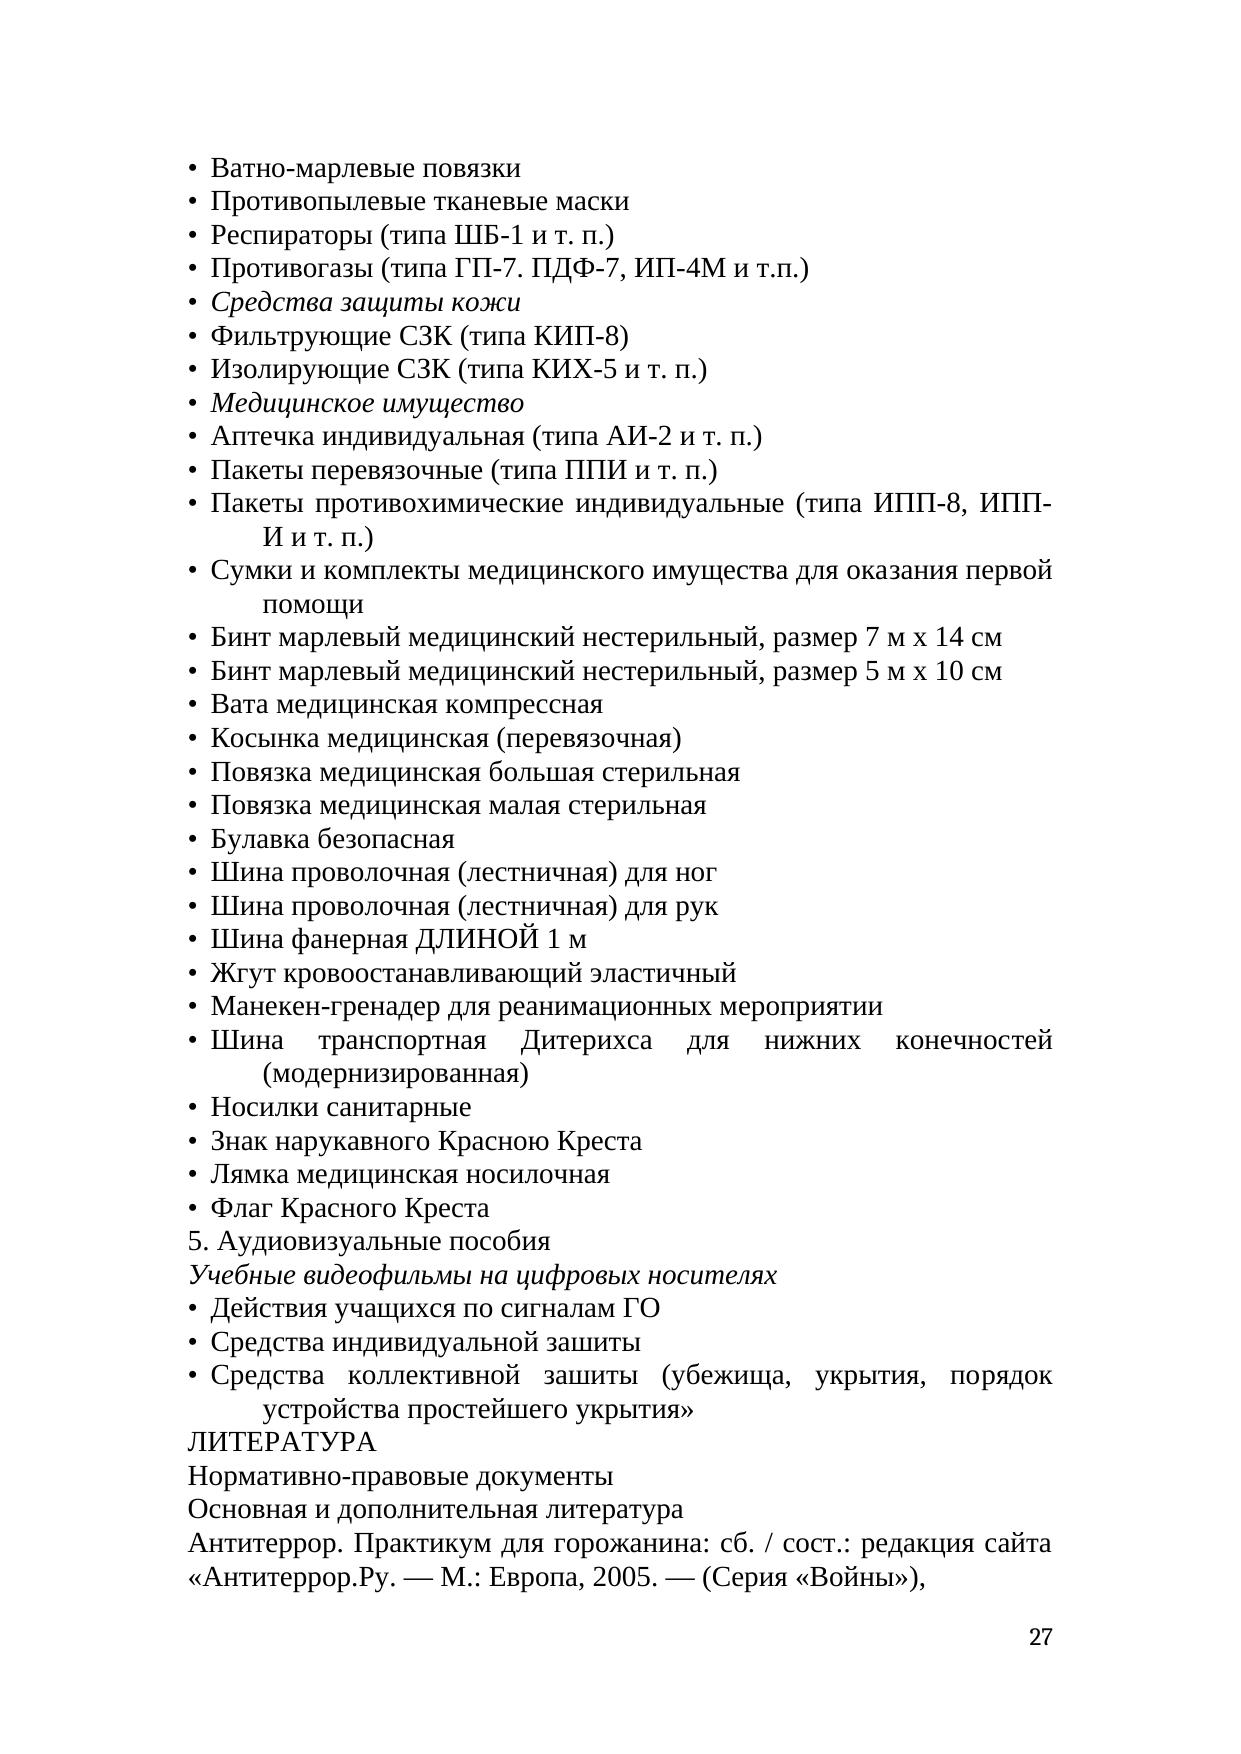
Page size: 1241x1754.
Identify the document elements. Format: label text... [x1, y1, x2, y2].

list Средства защиты кожи [187, 284, 1053, 318]
list Фильтрующие СЗК (типа КИП-8) [187, 318, 1053, 351]
list Изолирующие СЗК (типа КИХ-5 и т. п.) [187, 351, 1053, 385]
list Знак нарукавного Красною Креста [187, 1123, 1053, 1156]
list Действия учащихся по сигналам ГО [187, 1290, 1053, 1324]
text Антитеррор. Практикум для горожанина: сб. / сост.: редакция сайта «Антитеррор.Ру. — М.: Европа, 2005. — (Серия «Войны»), [187, 1525, 1053, 1592]
list Пакеты перевязочные (типа ППИ и т. п.) [187, 452, 1053, 485]
list Шина проволочная (лестничная) для рук [187, 888, 1053, 921]
list Шина фанерная ДЛИНОЙ 1 м [187, 921, 1053, 955]
list Бинт марлевый медицинский нестерильный, размер 5 м х 10 см [187, 653, 1053, 687]
list Противопылевые тканевые маски [187, 183, 1053, 217]
list Повязка медицинская большая стерильная [187, 754, 1053, 787]
list Повязка медицинская малая стерильная [187, 787, 1053, 821]
list Бинт марлевый медицинский нестерильный, размер 7 м х 14 см [187, 619, 1053, 653]
text Основная и дополнительная литература [187, 1492, 1053, 1525]
list Пакеты противохимические индивидуальные (типа ИПП-8, ИПП-И и т. п.) [187, 485, 1053, 552]
list Средства коллективной зашиты (убежища, укрытия, по­рядок устройства простейшего укрытия» [187, 1357, 1053, 1424]
list Респираторы (типа ШБ-1 и т. п.) [187, 217, 1053, 251]
list Аптечка индивидуальная (типа АИ-2 и т. п.) [187, 418, 1053, 452]
list Шина проволочная (лестничная) для ног [187, 854, 1053, 888]
list Средства индивидуальной зашиты [187, 1324, 1053, 1357]
list Лямка медицинская носилочная [187, 1156, 1053, 1190]
list Носилки санитарные [187, 1089, 1053, 1123]
list Шина транспортная Дитерихса для нижних конечнос­тей (модернизированная) [187, 1022, 1053, 1089]
list Жгут кровоостанавливающий эластичный [187, 955, 1053, 988]
text ЛИТЕРАТУРА [187, 1424, 1053, 1458]
list Сумки и комплекты медицинского имущества для ока­зания первой помощи [187, 552, 1053, 619]
list Косынка медицинская (перевязочная) [187, 720, 1053, 754]
list Медицинское имущество [187, 385, 1053, 418]
list Булавка безопасная [187, 821, 1053, 854]
list Флаг Красного Креста [187, 1190, 1053, 1223]
list Ватно-марлевые повязки [187, 150, 1053, 183]
list Вата медицинская компрессная [187, 687, 1053, 720]
list Противогазы (типа ГП-7. ПДФ-7, ИП-4М и т.п.) [187, 251, 1053, 284]
list Манекен-гренадер для реанимационных мероприятии [187, 988, 1053, 1022]
text Нормативно-правовые документы [187, 1458, 1053, 1492]
text Учебные видеофильмы на цифровых носителях [187, 1257, 1053, 1290]
text 5. Аудиовизуальные пособия [187, 1223, 1053, 1257]
